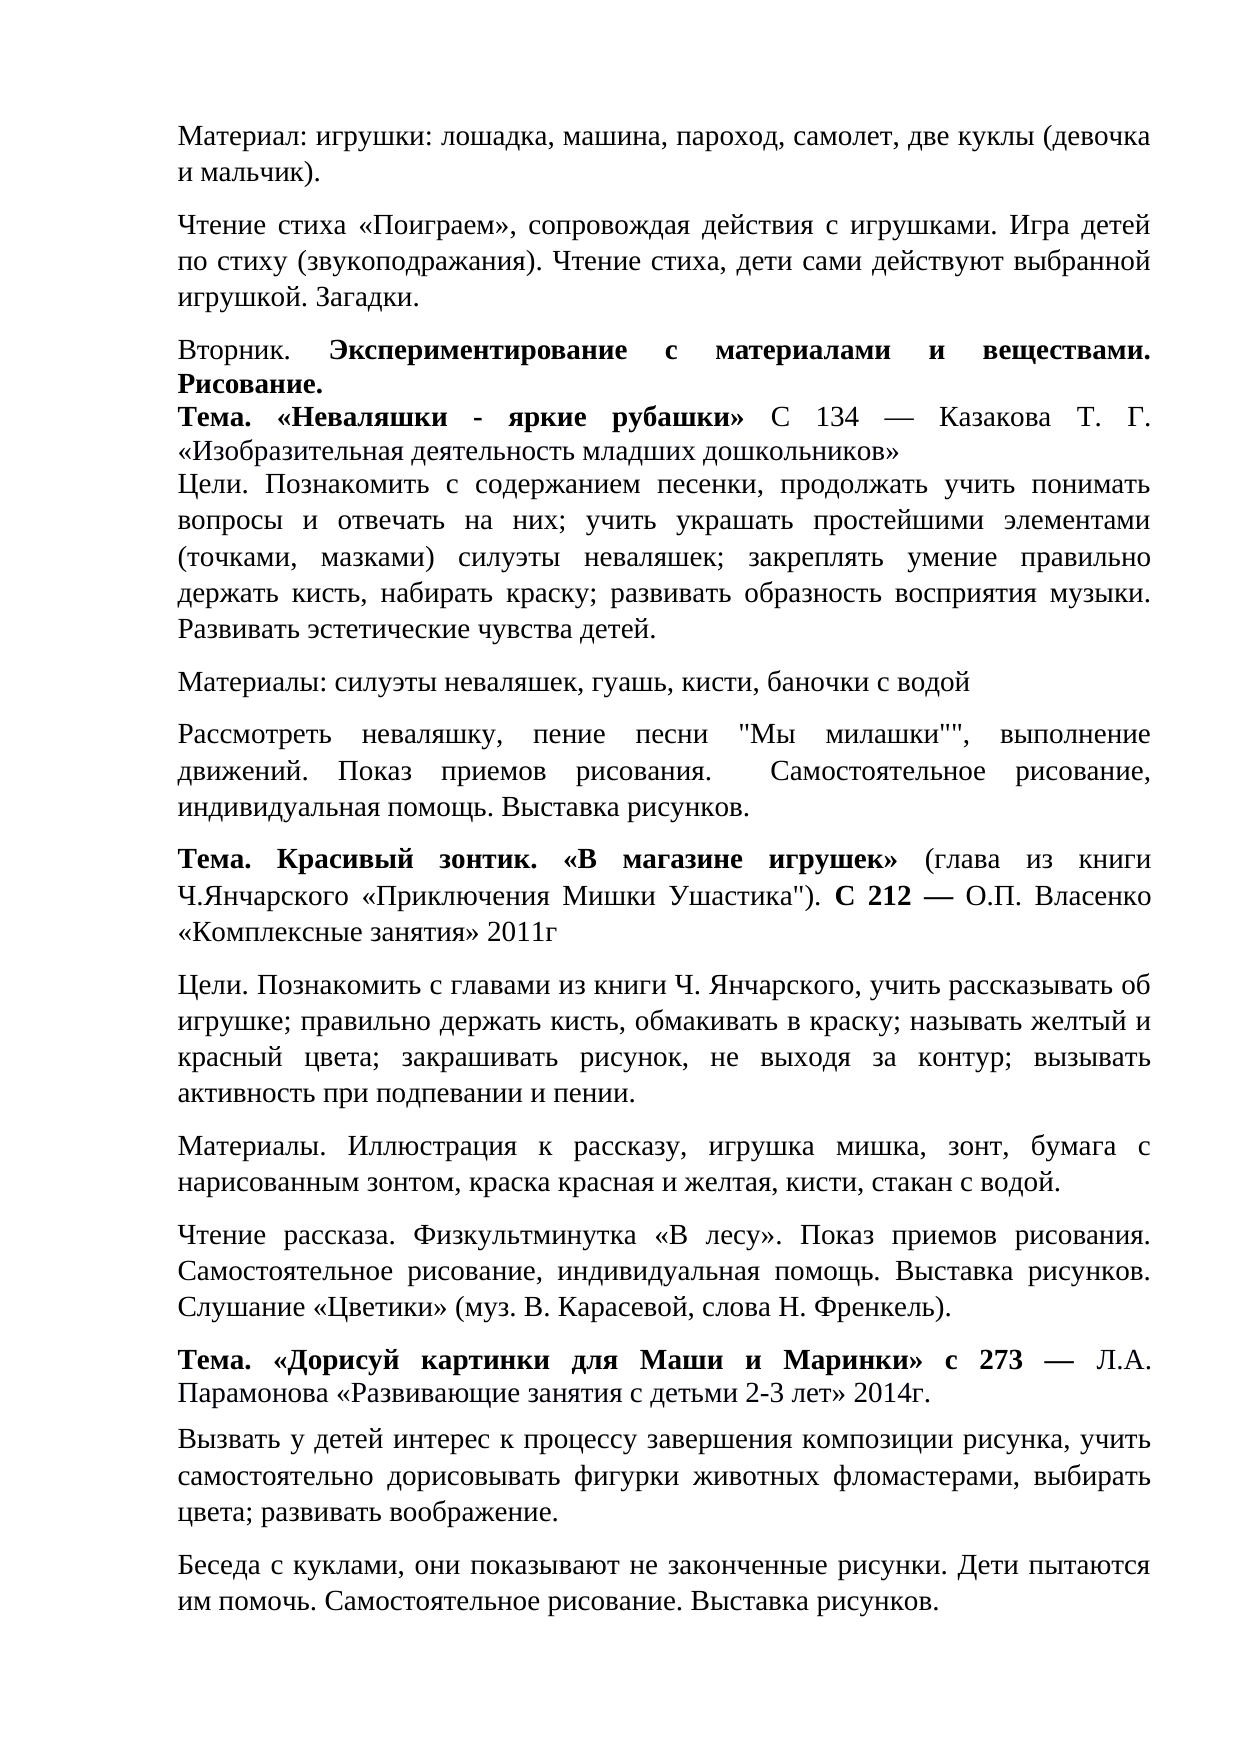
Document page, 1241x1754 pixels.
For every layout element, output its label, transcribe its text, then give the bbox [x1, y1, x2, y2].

text Тема. «Неваляшки - яркие рубашки» С 134 — Казакова Т. Г. «Изобразительная деятельность младших дошкольников» [177, 399, 1152, 466]
text Цели. Познакомить с главами из книги Ч. Янчарского, учить рассказывать об игрушке; правильно держать кисть, обмакивать в краску; называть желтый и красный цвета; закрашивать рисунок, не выходя за контур; вызывать активность при подпевании и пении. [177, 967, 1152, 1109]
text Материалы: силуэты неваляшек, гуашь, кисти, баночки с водой [177, 664, 1152, 697]
text Материалы. Иллюстрация к рассказу, игрушка мишка, зонт, бумага с нарисованным зонтом, краска красная и желтая, кисти, стакан с водой. [177, 1128, 1152, 1198]
text Цели. Познакомить с содержанием песенки, продолжать учить понимать вопросы и отвечать на них; учить украшать простейшими элементами (точками, мазками) силуэты неваляшек; закреплять умение правильно держать кисть, набирать краску; развивать образность восприятия музыки. Развивать эстетические чувства детей. [177, 466, 1152, 644]
text Вторник. Экспериментирование с материалами и веществами. Рисование. [177, 332, 1152, 399]
text Чтение стиха «Поиграем», сопровождая действия с игрушками. Игра детей по стиху (звукоподражания). Чтение стиха, дети сами действуют выбранной игрушкой. Загадки. [177, 207, 1152, 313]
text Рассмотреть неваляшку, пение песни "Мы милашки"", выполнение движений. Показ приемов рисования. Самостоятельное рисование, индивидуальная помощь. Выставка рисунков. [177, 717, 1152, 822]
text Вызвать у детей интерес к процессу завершения композиции рисунка, учить самостоятельно дорисовывать фигурки животных фломастерами, выбирать цвета; развивать воображение. [177, 1422, 1152, 1527]
text Материал: игрушки: лошадка, машина, пароход, самолет, две куклы (девочка и мальчик). [177, 118, 1152, 188]
text Беседа с куклами, они показывают не законченные рисунки. Дети пытаются им помочь. Самостоятельное рисование. Выставка рисунков. [177, 1547, 1152, 1616]
text Тема. Красивый зонтик. «В магазине игрушек» (глава из книги Ч.Янчарского «Приключения Мишки Ушастика"). С 212 — О.П. Власенко «Комплексные занятия» 2011г [177, 842, 1152, 947]
text Чтение рассказа. Физкультминутка «В лесу». Показ приемов рисования. Самостоятельное рисование, индивидуальная помощь. Выставка рисунков. Слушание «Цветики» (муз. В. Карасевой, слова Н. Френкель). [177, 1217, 1152, 1323]
text Тема. «Дорисуй картинки для Маши и Маринки» с 273 — Л.А. Парамонова «Развивающие занятия с детьми 2-3 лет» 2014г. [177, 1342, 1152, 1409]
